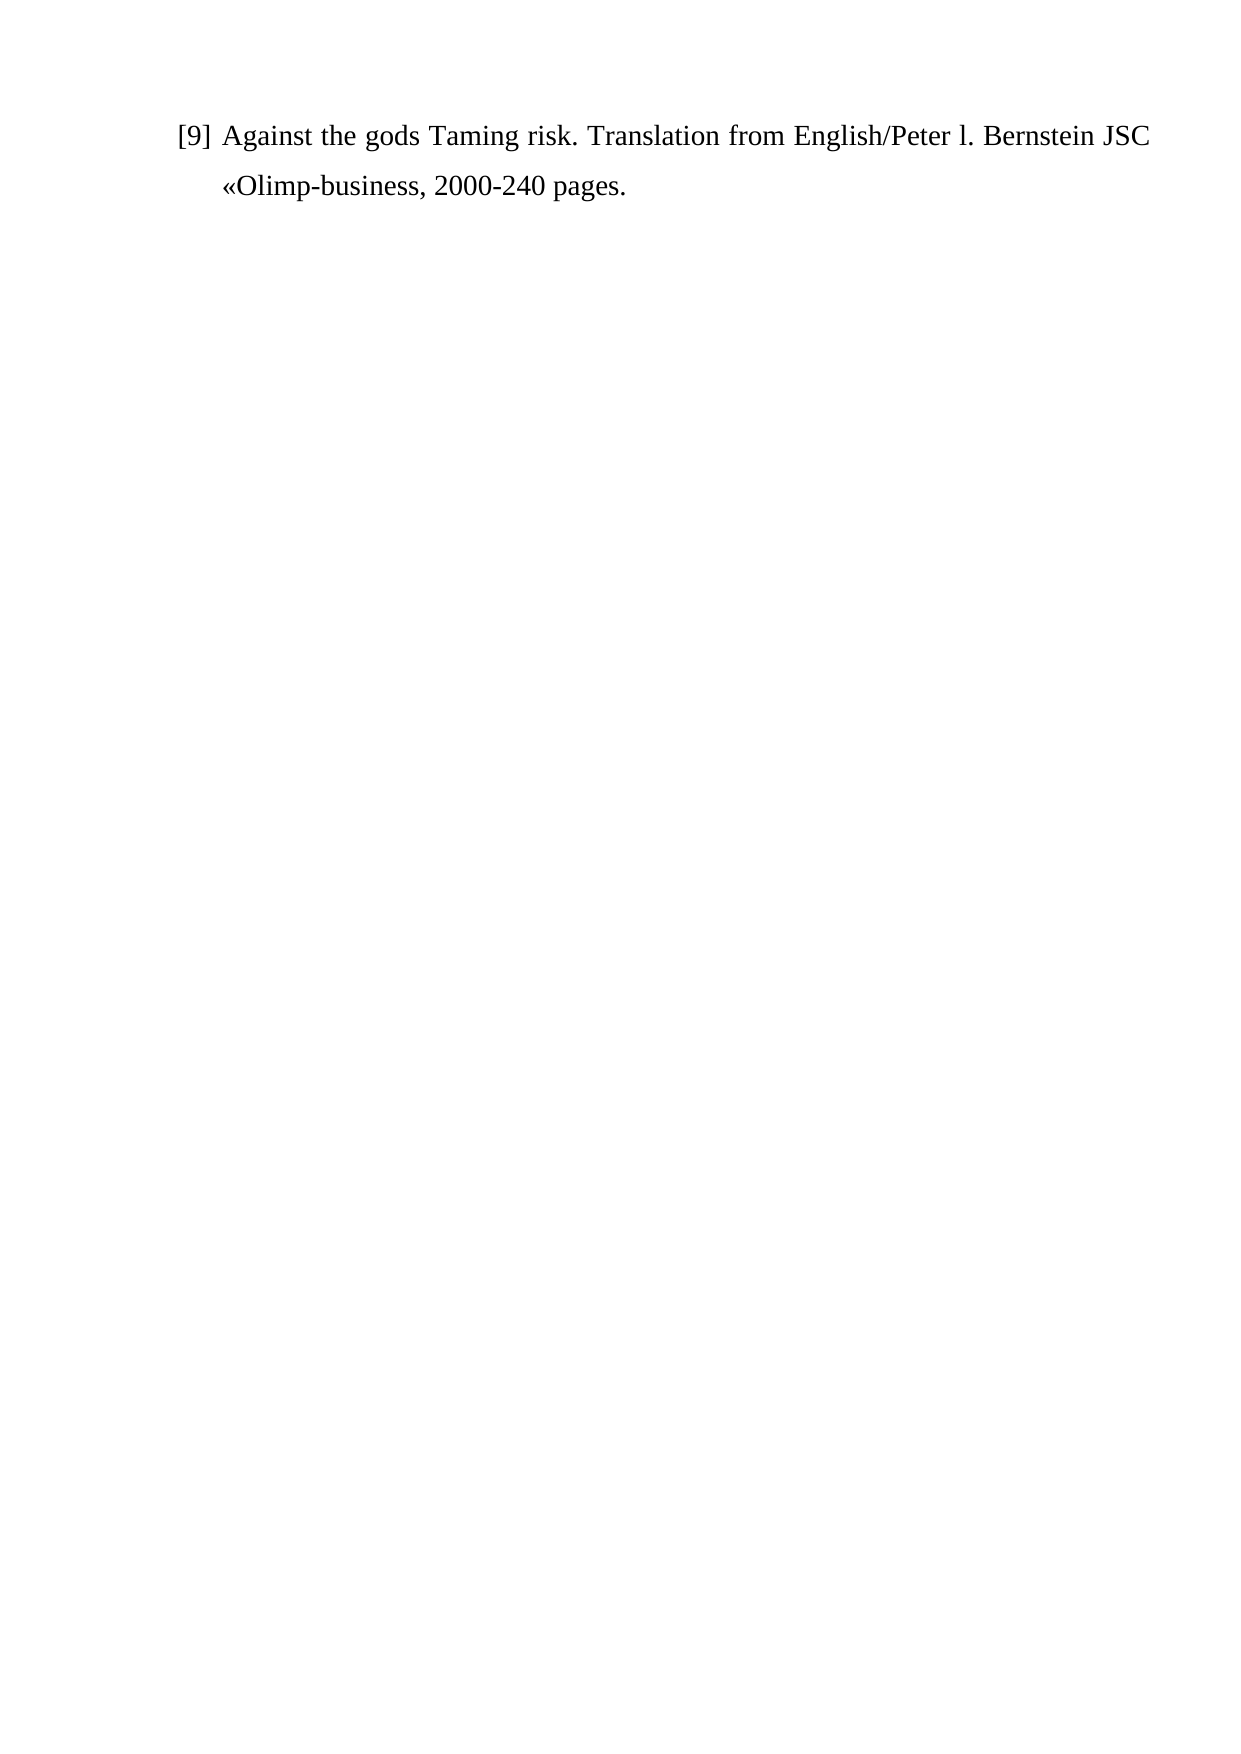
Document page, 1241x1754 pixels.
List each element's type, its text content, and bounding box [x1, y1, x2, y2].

list Against the gods Taming risk. Translation from English/Peter l. Bernstein JSC «Olimp-business, 2000-240 pages. [177, 118, 1152, 202]
